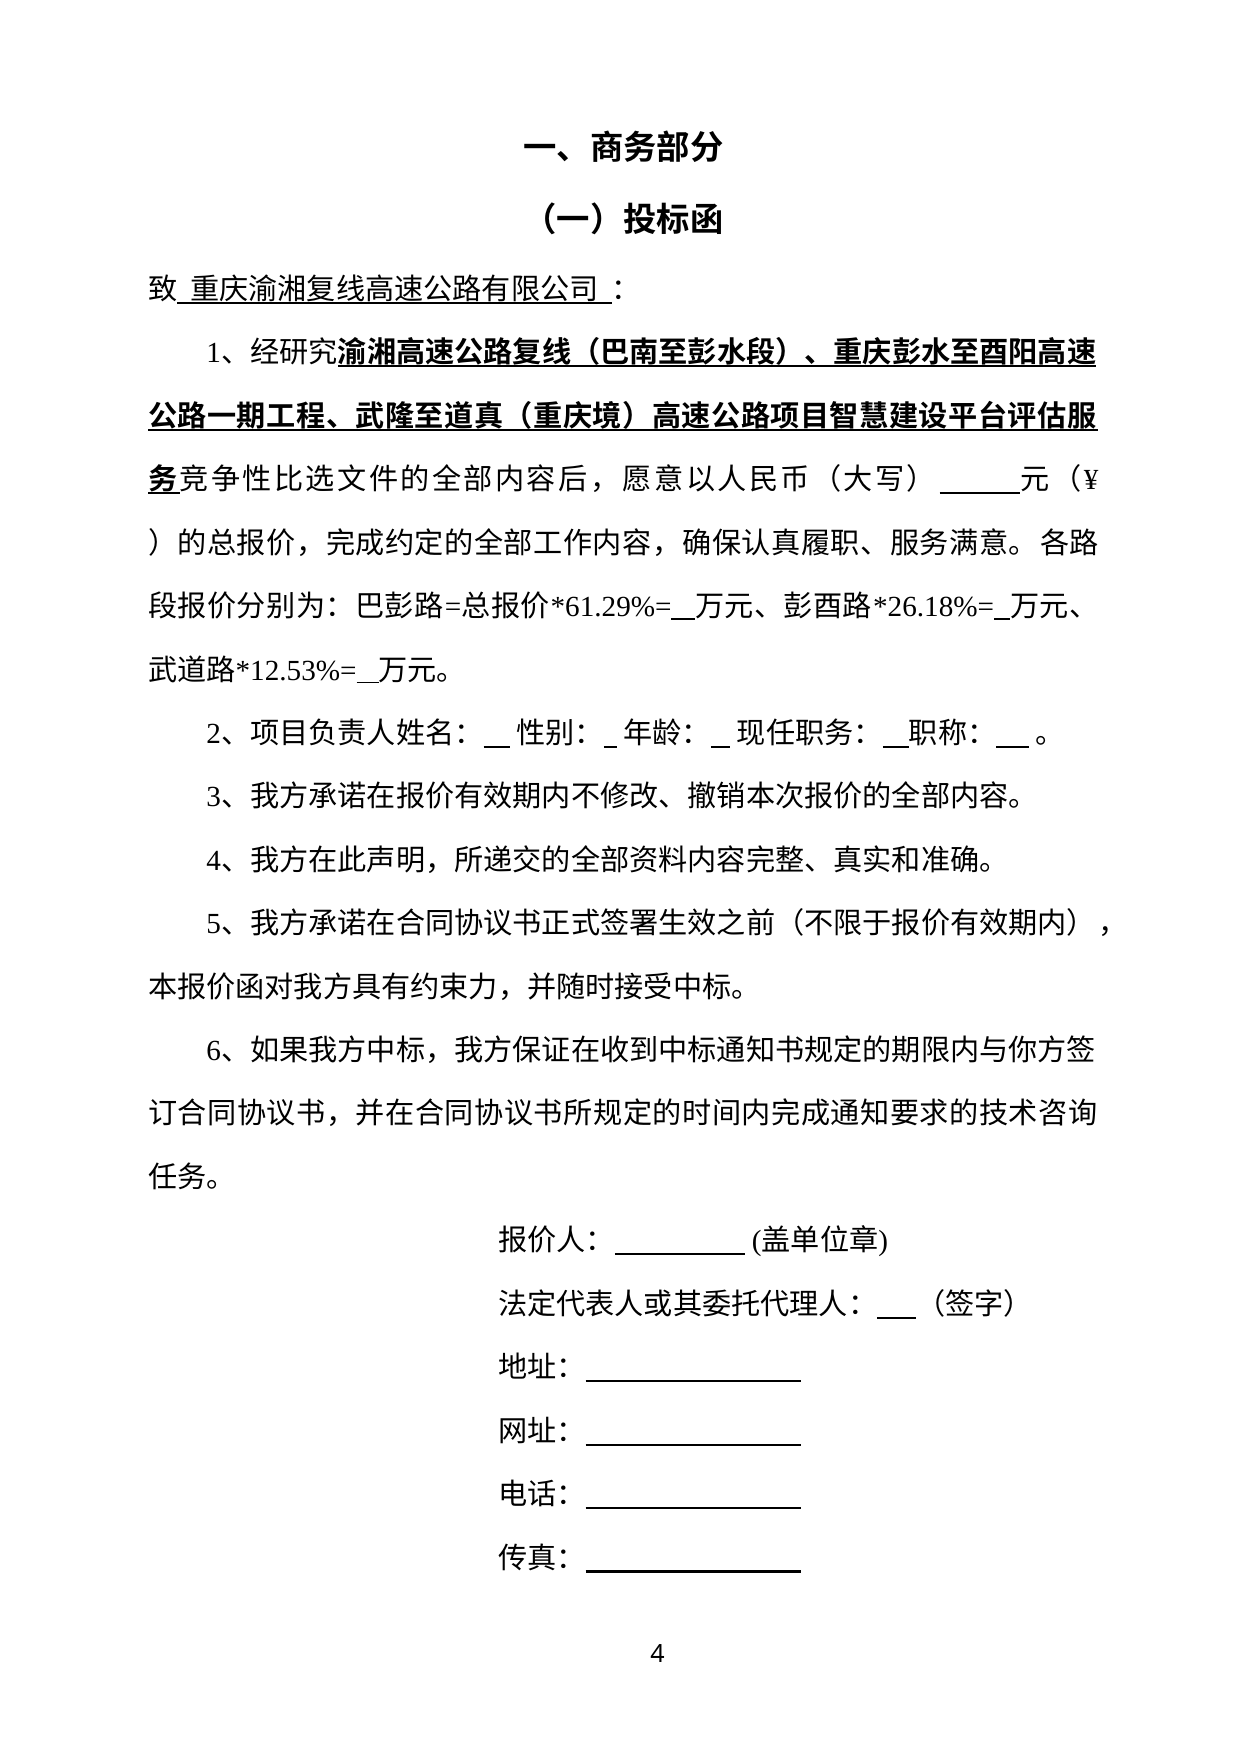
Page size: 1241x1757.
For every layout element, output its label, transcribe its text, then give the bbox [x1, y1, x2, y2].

text 5、我方承诺在合同协议书正式签署生效之前（不限于报价有效期内），本报价函对我方具有约束力，并随时接受中标。 [148, 900, 1098, 1006]
text 电话： [148, 1471, 1098, 1513]
text 法定代表人或其委托代理人： （签字） [148, 1280, 1098, 1323]
text 3、我方承诺在报价有效期内不修改、撤销本次报价的全部内容。 [148, 773, 1098, 815]
text 传真： [148, 1534, 1098, 1576]
text 网址： [148, 1407, 1098, 1449]
text 6、如果我方中标，我方保证在收到中标通知书规定的期限内与你方签订合同协议书，并在合同协议书所规定的时间内完成通知要求的技术咨询任务。 [148, 1027, 1098, 1196]
text 1、经研究渝湘高速公路复线（巴南至彭水段）、重庆彭水至酉阳高速公路一期工程、武隆至道真（重庆境）高速公路项目智慧建设平台评估服务竞争性比选文件的全部内容后，愿意以人民币（大写） 元（¥ ）的总报价，完成约定的全部工作内容，确保认真履职、服务满意。各路段报价分别为：巴彭路=总报价*61.29%= 万元、彭酉路*26.18%= 万元、武道路*12.53%= 万元。 [148, 431, 1098, 688]
text 一、商务部分 [148, 121, 1098, 169]
text （一）投标函 [148, 193, 1098, 241]
text 4、我方在此声明，所递交的全部资料内容完整、真实和准确。 [148, 836, 1098, 879]
text 地址： [148, 1344, 1098, 1386]
text 2、项目负责人姓名： 性别： 年龄： 现任职务： 职称： 。 [148, 709, 1098, 752]
text 1、经研究渝湘高速公路复线（巴南至彭水段）、重庆彭水至酉阳高速公路一期工程、武隆至道真（重庆境）高速公路项目智慧建设平台评估服务竞争性比选文件的全部内容后，愿意以人民币（大写） 元（¥ ）的总报价，完成约定的全部工作内容，确保认真履职、服务满意。各路段报价分别为：巴彭路=总报价*61.29%= 万元、彭酉路*26.18%= 万元、武道路*12.53%= 万元。 [148, 329, 1098, 429]
text 报价人： (盖单位章) [148, 1217, 1098, 1259]
text 致 重庆渝湘复线高速公路有限公司 ： [148, 265, 1098, 308]
